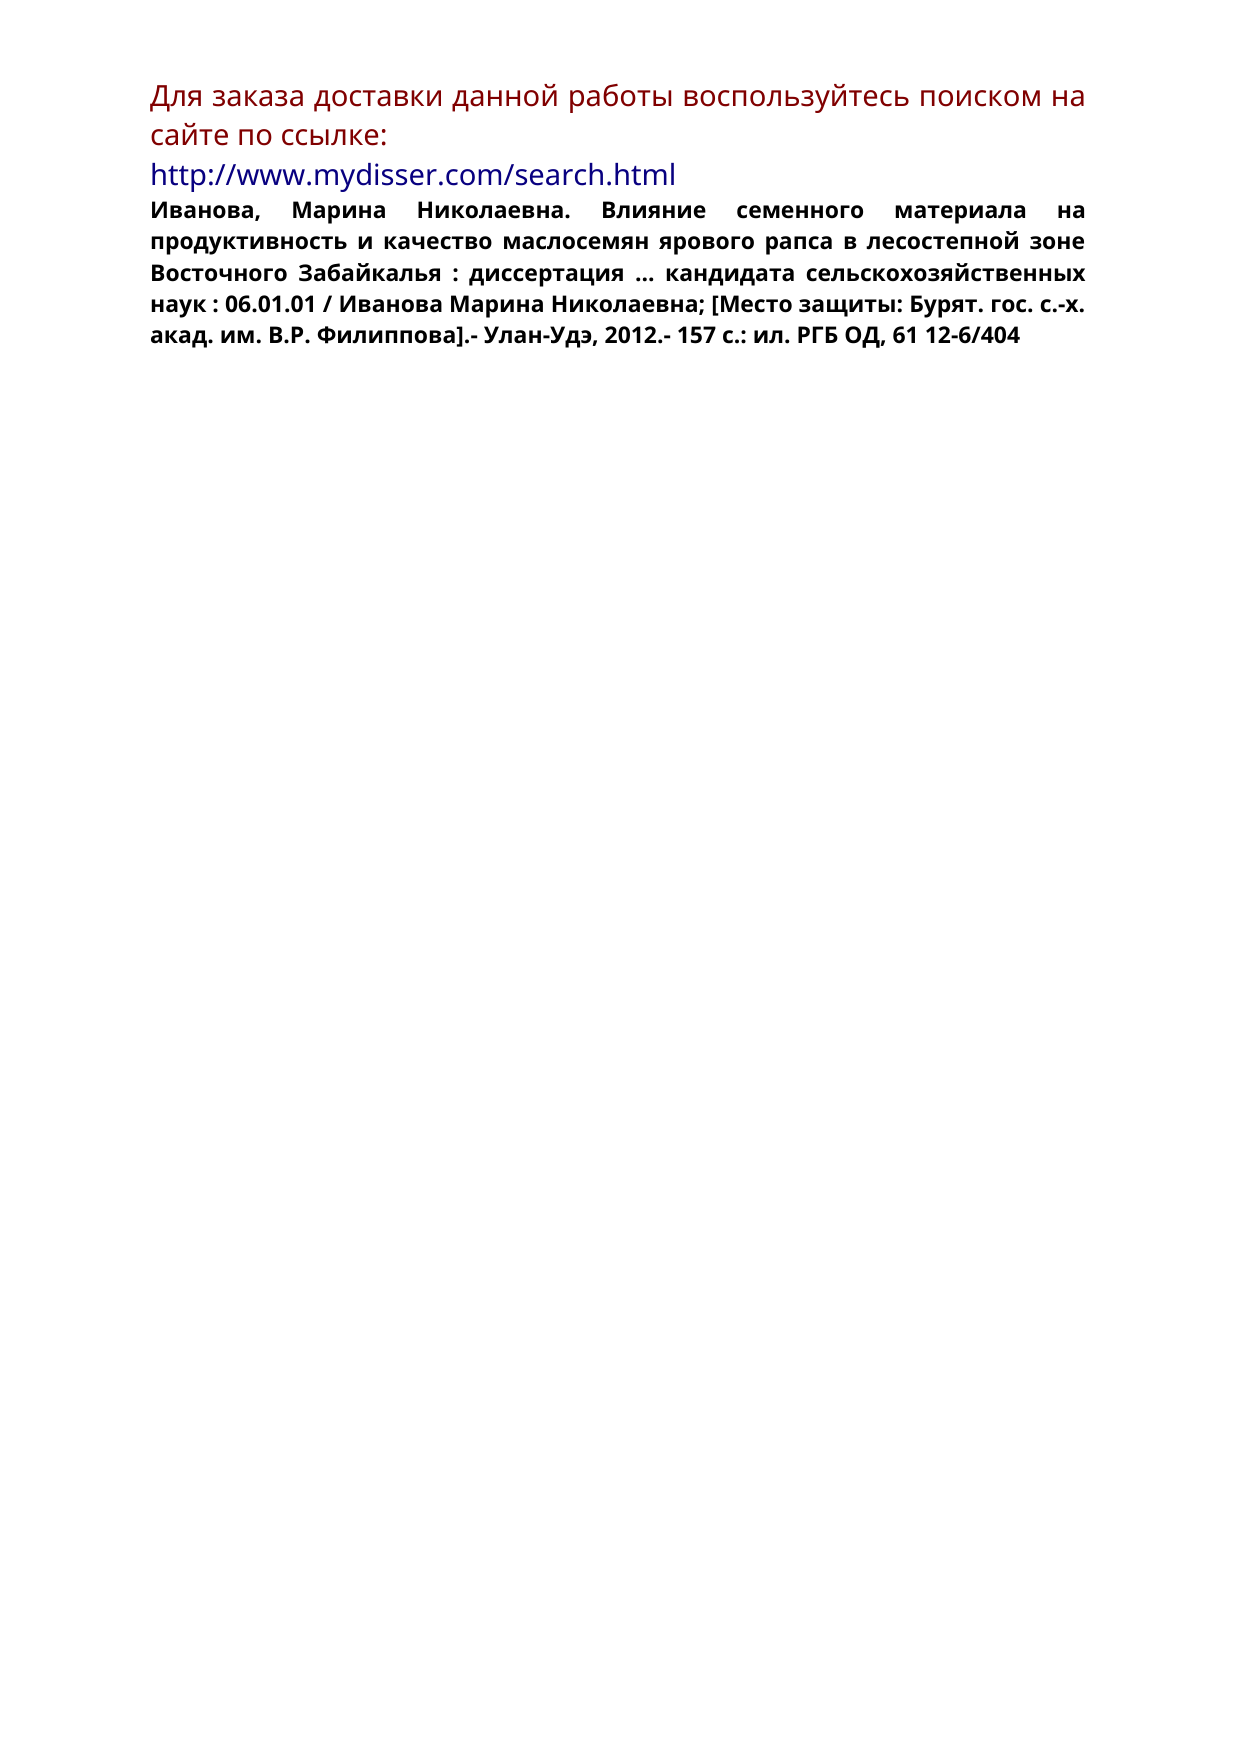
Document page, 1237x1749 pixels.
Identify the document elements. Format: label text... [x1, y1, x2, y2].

text Иванова, Марина Николаевна. Влияние семенного материала на продуктивность и качество маслосемян ярового рапса в лесостепной зоне Восточного Забайкалья : диссертация ... кандидата сельскохозяйственных наук : 06.01.01 / Иванова Марина Николаевна; [Место защиты: Бурят. гос. с.-х. акад. им. В.Р. Филиппова].- Улан-Удэ, 2012.- 157 с.: ил. РГБ ОД, 61 12-6/404 [150, 194, 1086, 350]
